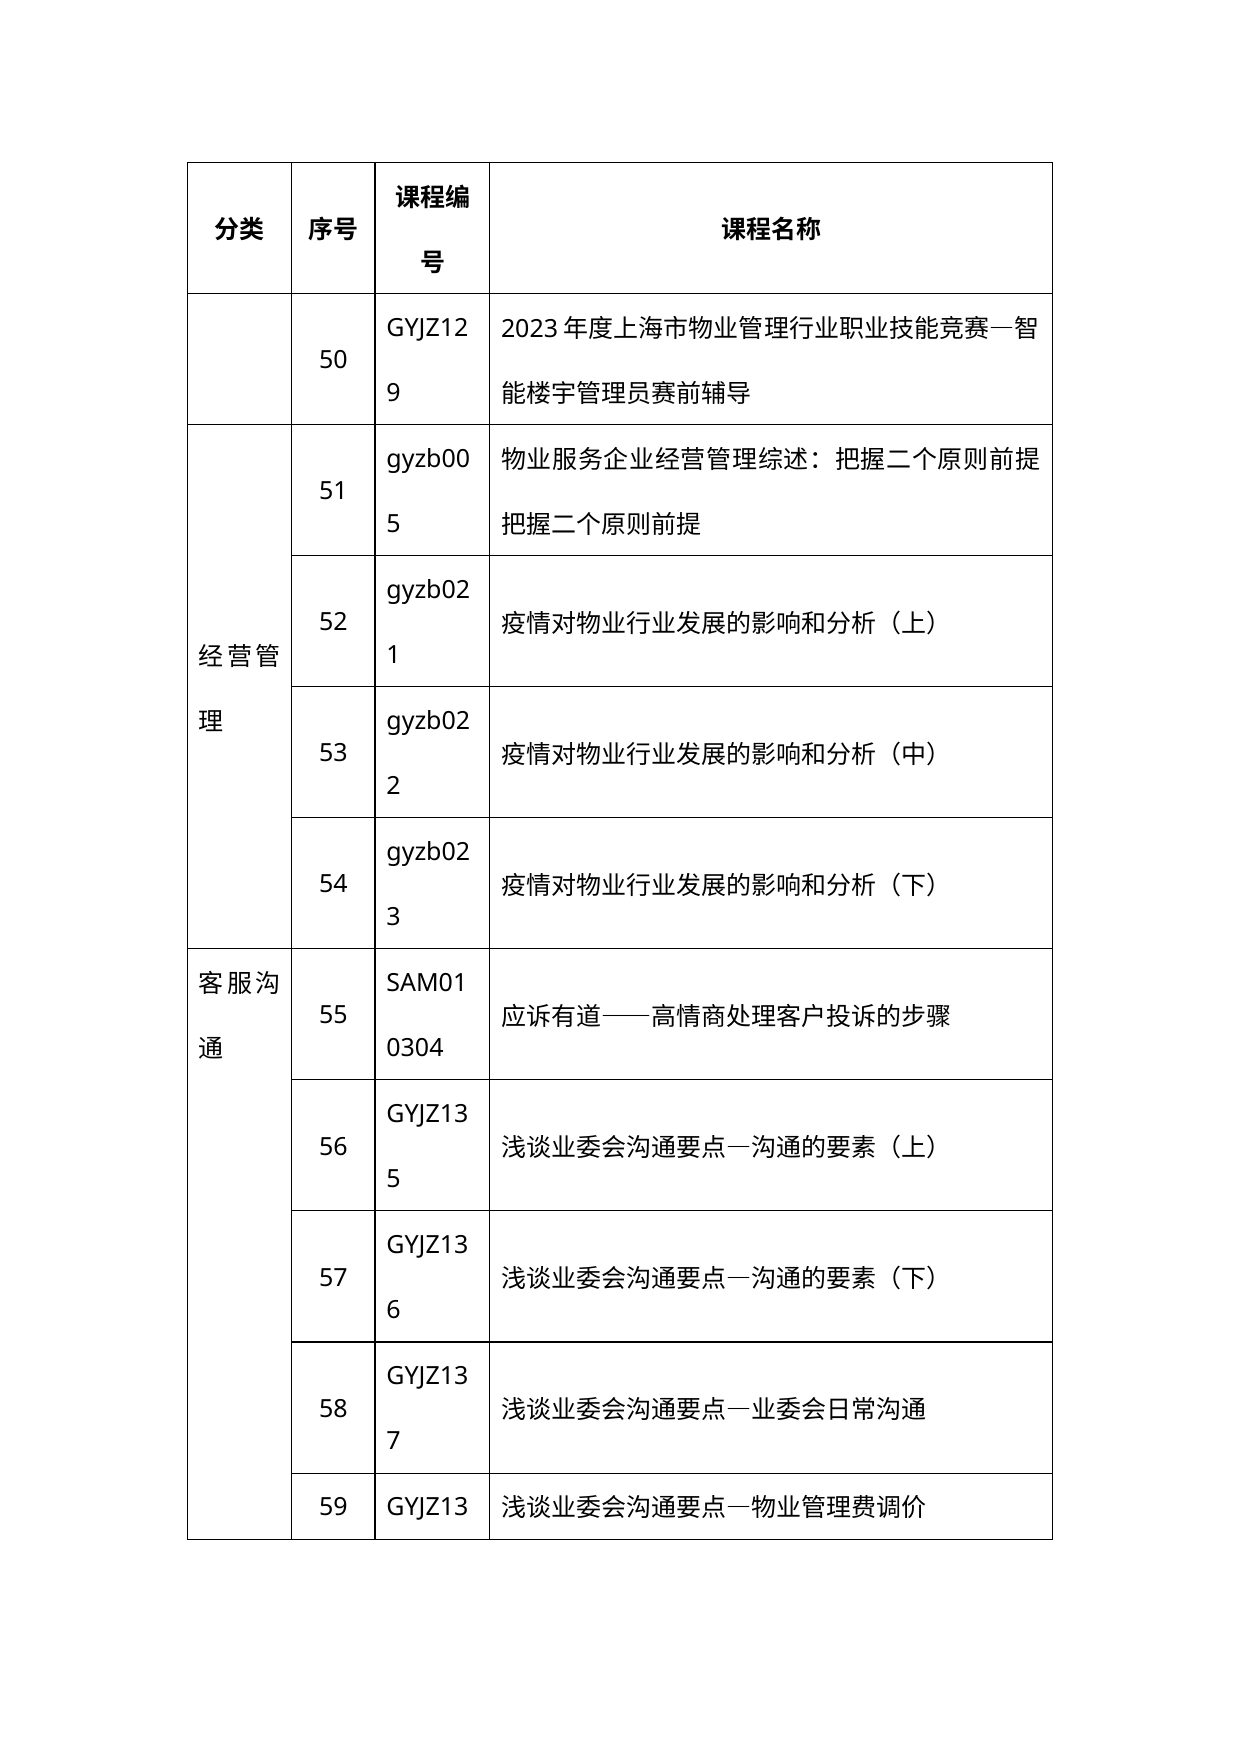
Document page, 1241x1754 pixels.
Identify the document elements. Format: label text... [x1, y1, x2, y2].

table_cell 58 [292, 1343, 374, 1472]
table_cell GYJZ129 [376, 294, 489, 424]
table_cell 疫情对物业行业发展的影响和分析（上） [490, 556, 1052, 686]
table_cell 56 [292, 1080, 374, 1210]
table_cell GYJZ137 [376, 1343, 489, 1472]
table_cell 57 [292, 1211, 374, 1341]
table_cell 物业服务企业经营管理综述：把握二个原则前提把握二个原则前提 [490, 425, 1052, 555]
table_cell GYJZ135 [376, 1080, 489, 1210]
table_cell 浅谈业委会沟通要点—业委会日常沟通 [490, 1343, 1052, 1472]
table_cell gyzb021 [376, 556, 489, 686]
table_cell 2023年度上海市物业管理行业职业技能竞赛—智能楼宇管理员赛前辅导 [490, 294, 1052, 424]
table_cell 客服沟通 [188, 949, 291, 1538]
table_cell gyzb022 [376, 687, 489, 817]
table_header 课程编号 [376, 163, 489, 293]
table_cell gyzb023 [376, 818, 489, 948]
table_cell 浅谈业委会沟通要点—沟通的要素（下） [490, 1211, 1052, 1341]
table_cell 51 [292, 425, 374, 555]
table_cell GYJZ138 [376, 1474, 489, 1538]
table_cell 53 [292, 687, 374, 817]
table_cell 应诉有道——高情商处理客户投诉的步骤 [490, 949, 1052, 1079]
table_header 分类 [188, 163, 291, 293]
table_header 序号 [292, 163, 374, 293]
table_cell 疫情对物业行业发展的影响和分析（下） [490, 818, 1052, 948]
table_cell 浅谈业委会沟通要点—物业管理费调价 [490, 1474, 1052, 1538]
table_cell SAM010304 [376, 949, 489, 1079]
table_cell 浅谈业委会沟通要点—沟通的要素（上） [490, 1080, 1052, 1210]
table_cell 52 [292, 556, 374, 686]
table_cell gyzb005 [376, 425, 489, 555]
table_cell 疫情对物业行业发展的影响和分析（中） [490, 687, 1052, 817]
table_cell 55 [292, 949, 374, 1079]
table_cell 59 [292, 1474, 374, 1538]
table_cell GYJZ136 [376, 1211, 489, 1341]
table_cell 经营管理 [188, 425, 291, 948]
table_header 课程名称 [490, 163, 1052, 293]
table_cell 50 [292, 294, 374, 424]
table_cell 54 [292, 818, 374, 948]
